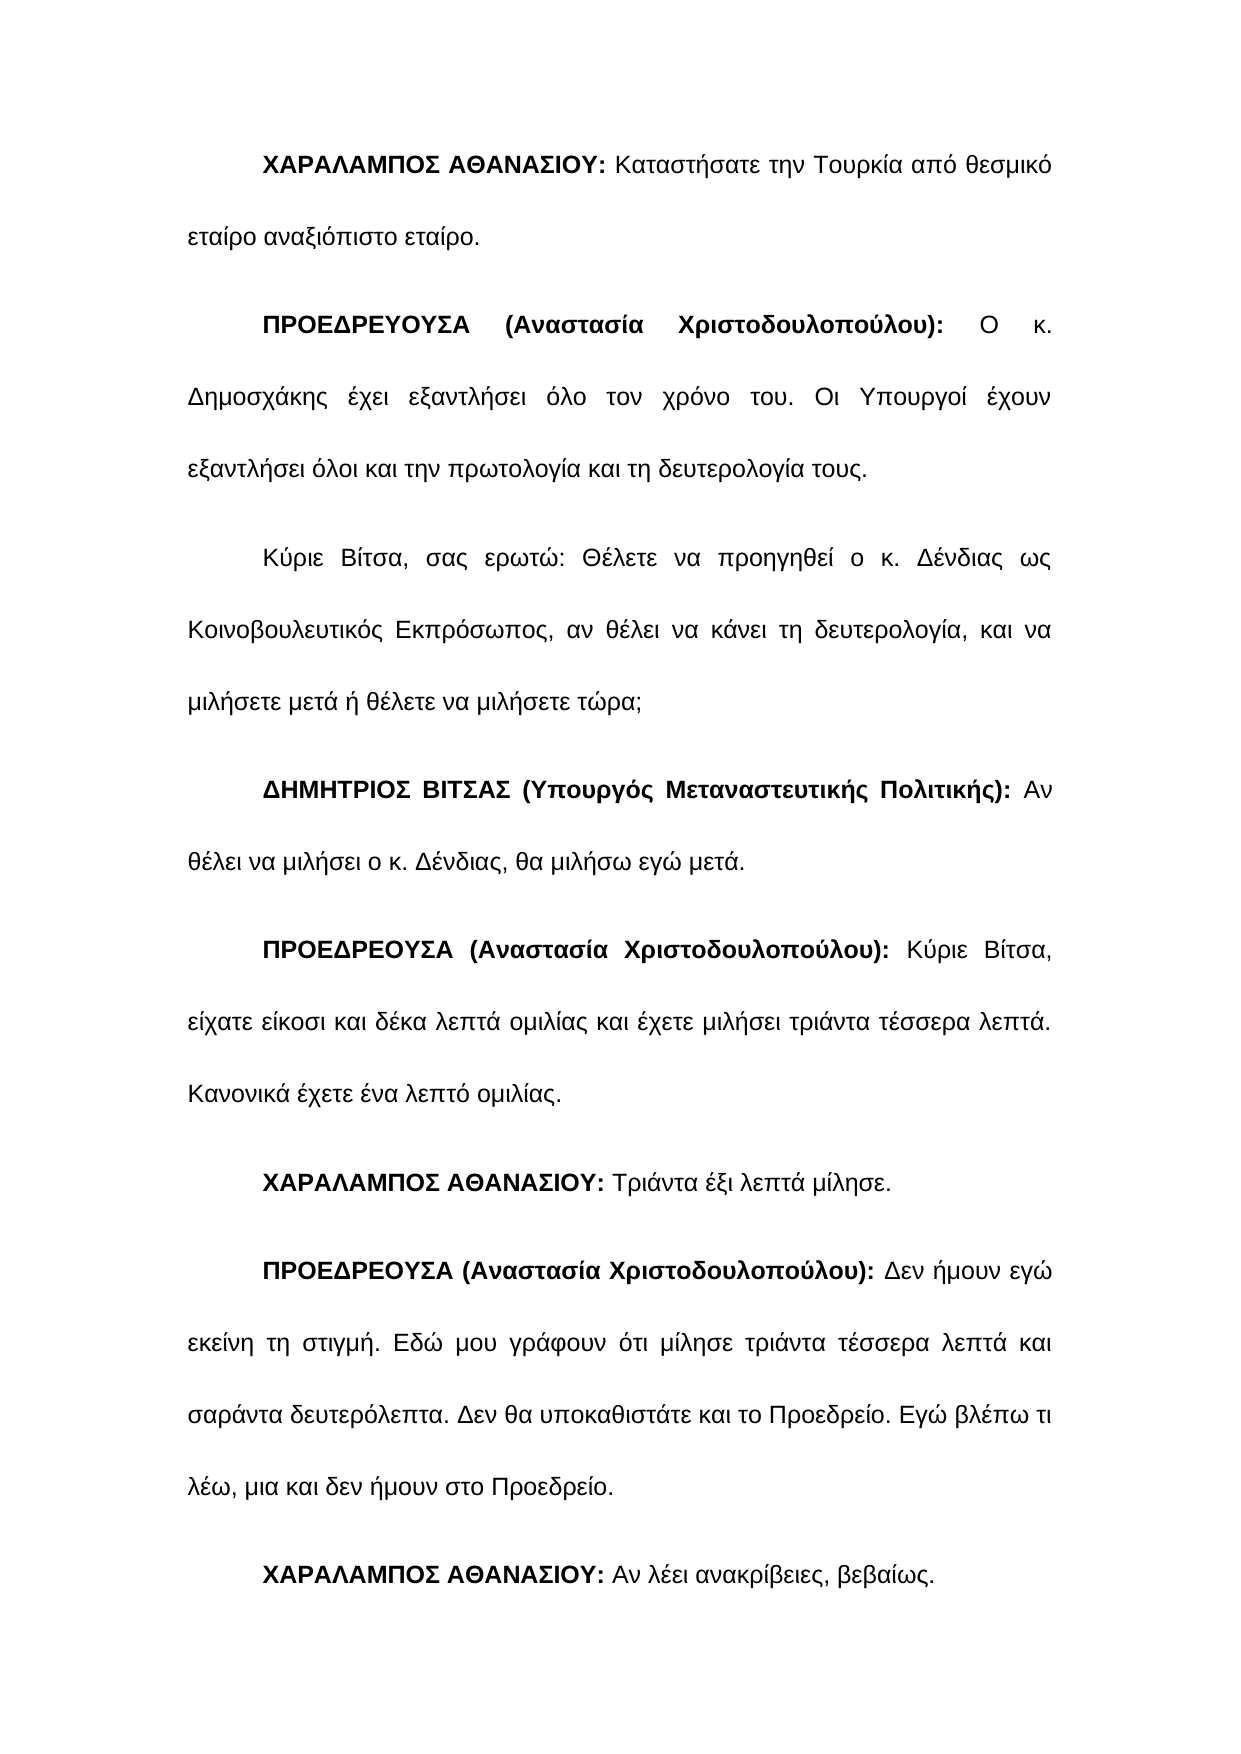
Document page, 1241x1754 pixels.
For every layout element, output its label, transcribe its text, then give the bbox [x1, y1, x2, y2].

text ΧΑΡΑΛΑΜΠΟΣ ΑΘΑΝΑΣΙΟΥ: Καταστήσατε την Τουρκία από θεσμικό εταίρο αναξιόπιστο εταίρο. [187, 150, 1053, 251]
text ΔΗΜΗΤΡΙΟΣ ΒΙΤΣΑΣ (Υπουργός Μεταναστευτικής Πολιτικής): Αν θέλει να μιλήσει ο κ. Δένδιας, θα μιλήσω εγώ μετά. [187, 775, 1053, 876]
text ΧΑΡΑΛΑΜΠΟΣ ΑΘΑΝΑΣΙΟΥ: Τριάντα έξι λεπτά μίλησε. [187, 1168, 1053, 1196]
text Κύριε Βίτσα, σας ερωτώ: Θέλετε να προηγηθεί ο κ. Δένδιας ως Κοινοβουλευτικός Εκπρόσωπος, αν θέλει να κάνει τη δευτερολογία, και να μιλήσετε μετά ή θέλετε να μιλήσετε τώρα; [187, 543, 1053, 715]
text ΠΡΟΕΔΡΕΟΥΣΑ (Αναστασία Χριστοδουλοπούλου): Δεν ήμουν εγώ εκείνη τη στιγμή. Εδώ μου γράφουν ότι μίλησε τριάντα τέσσερα λεπτά και σαράντα δευτερόλεπτα. Δεν θα υποκαθιστάτε και το Προεδρείο. Εγώ βλέπω τι λέω, μια και δεν ήμουν στο Προεδρείο. [187, 1256, 1053, 1501]
text ΠΡΟΕΔΡΕΟΥΣΑ (Αναστασία Χριστοδουλοπούλου): Κύριε Βίτσα, είχατε είκοσι και δέκα λεπτά ομιλίας και έχετε μιλήσει τριάντα τέσσερα λεπτά. Κανονικά έχετε ένα λεπτό ομιλίας. [187, 935, 1053, 1108]
text ΧΑΡΑΛΑΜΠΟΣ ΑΘΑΝΑΣΙΟΥ: Αν λέει ανακρίβειες, βεβαίως. [187, 1560, 1053, 1589]
text ΠΡΟΕΔΡΕΥΟΥΣΑ (Αναστασία Χριστοδουλοπούλου): Ο κ. Δημοσχάκης έχει εξαντλήσει όλο τον χρόνο του. Οι Υπουργοί έχουν εξαντλήσει όλοι και την πρωτολογία και τη δευτερολογία τους. [187, 310, 1053, 483]
